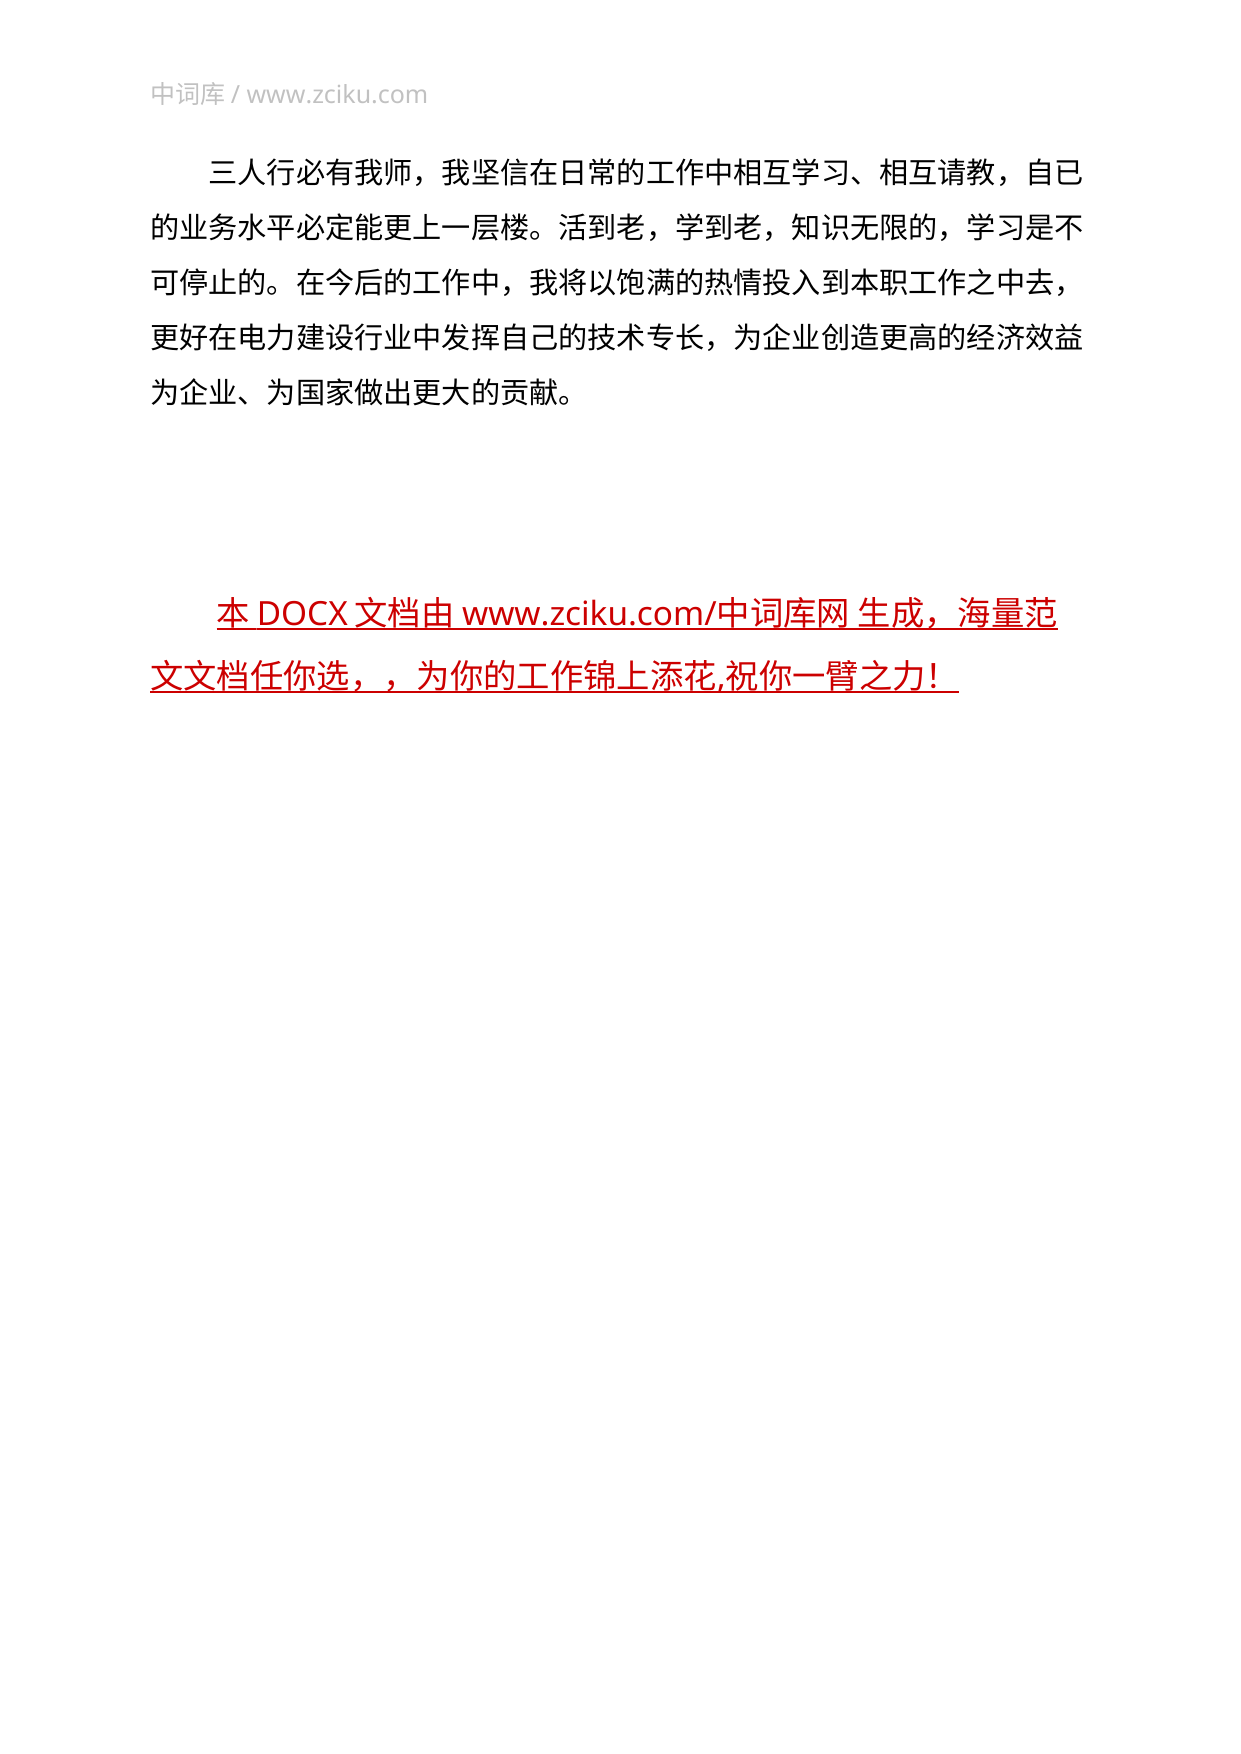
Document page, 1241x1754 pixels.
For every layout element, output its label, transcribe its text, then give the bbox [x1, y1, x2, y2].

text 三人行必有我师，我坚信在日常的工作中相互学习、相互请教，自已的业务水平必定能更上一层楼。活到老，学到老，知识无限的，学习是不可停止的。在今后的工作中，我将以饱满的热情投入到本职工作之中去，更好在电力建设行业中发挥自己的技术专长，为企业创造更高的经济效益为企业、为国家做出更大的贡献。 [150, 150, 1090, 412]
text 本DOCX文档由 www.zciku.com/中词库网 生成，海量范文文档任你选，，为你的工作锦上添花,祝你一臂之力！ [150, 587, 1090, 698]
